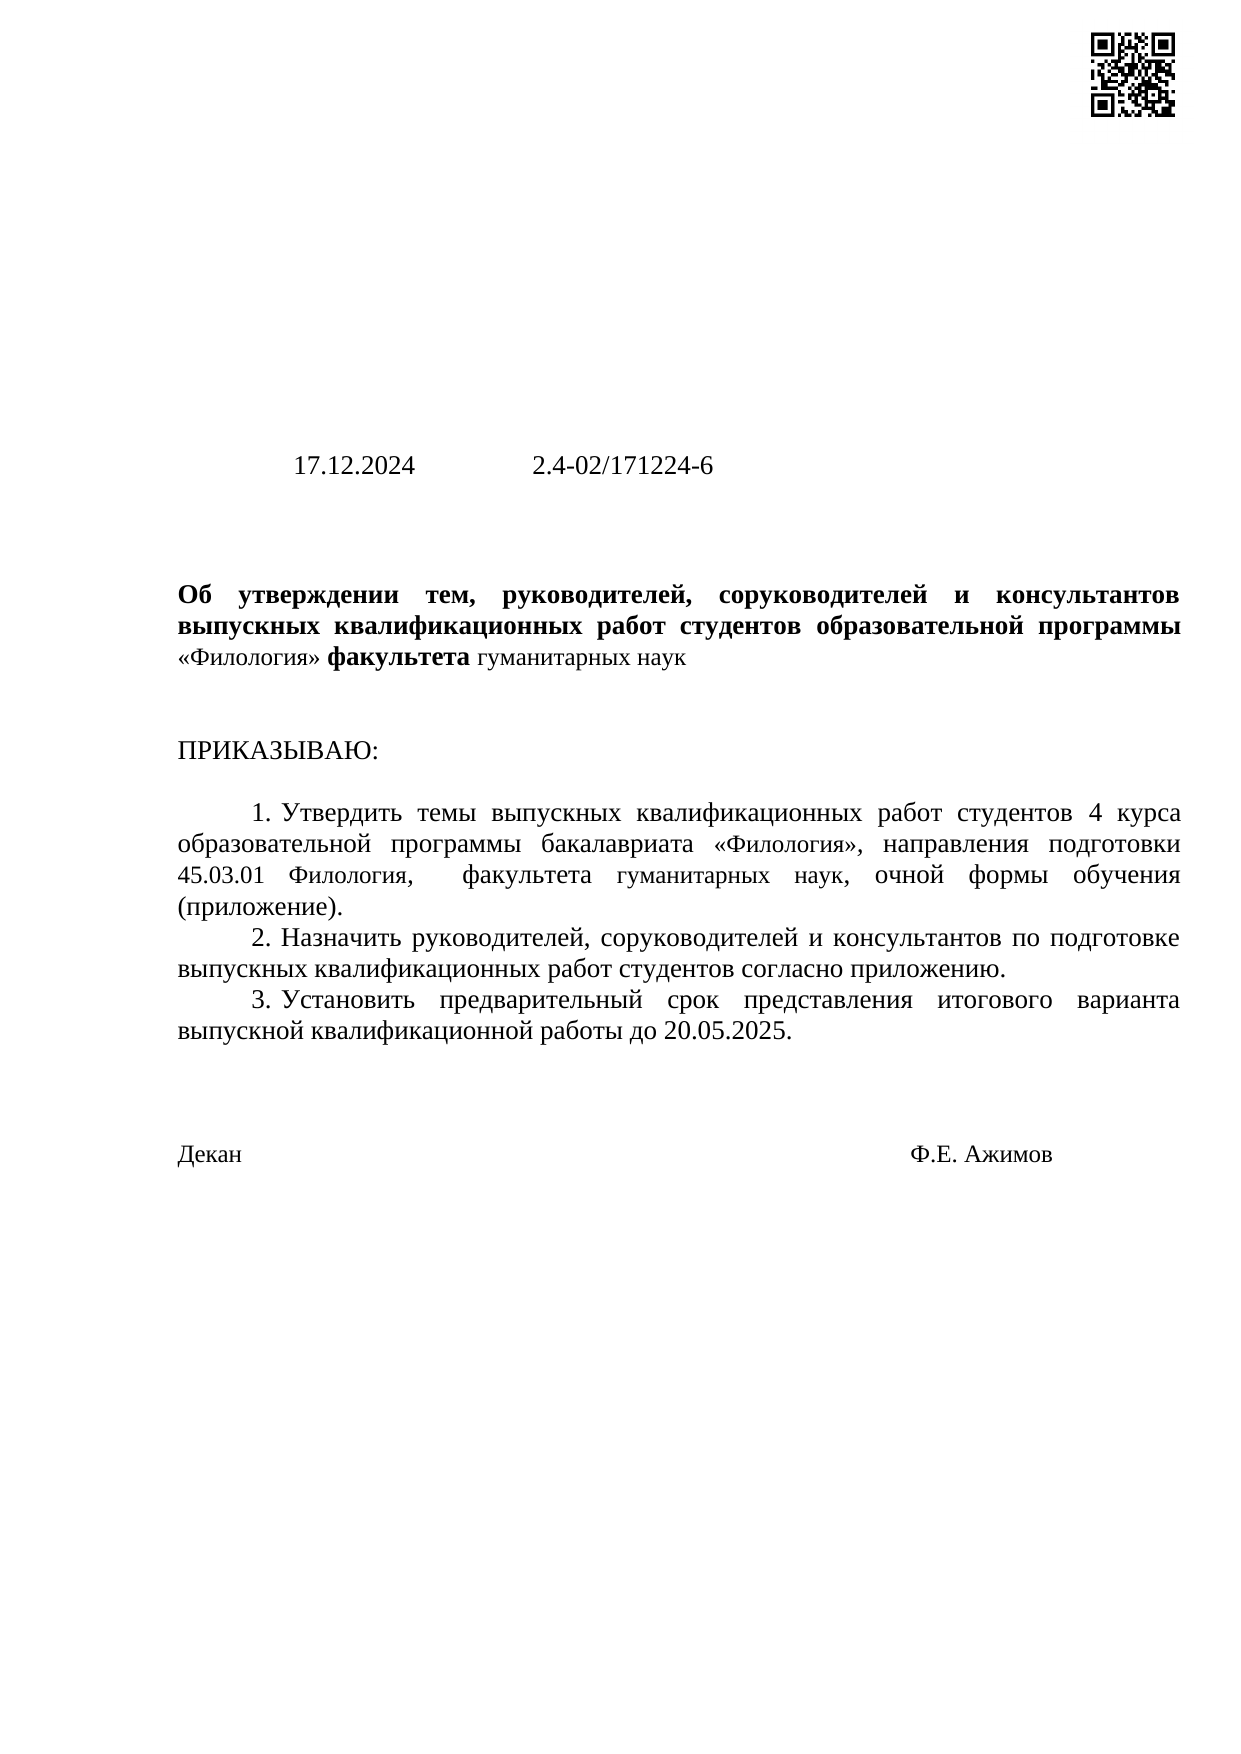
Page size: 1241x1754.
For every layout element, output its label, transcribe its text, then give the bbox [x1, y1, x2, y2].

list Установить предварительный срок представления итогового варианта выпускной квалификационной работы до 20.05.2025. [177, 983, 1181, 1045]
list Утвердить темы выпускных квалификационных работ студентов курса образовательной программы , направления подготовки , факультета , формы обучения (приложение). [177, 796, 1181, 921]
text Об утверждении тем, руководителей, соруководителей и консультантов выпускных квалификационных работ студентов образовательной программы факультета [177, 578, 1181, 672]
text ПРИКАЗЫВАЮ: [177, 734, 1181, 765]
list Назначить руководителей, соруководителей и консультантов по подготовке выпускных квалификационных работ студентов согласно приложению. [177, 921, 1181, 983]
picture [1070, 19, 1194, 144]
